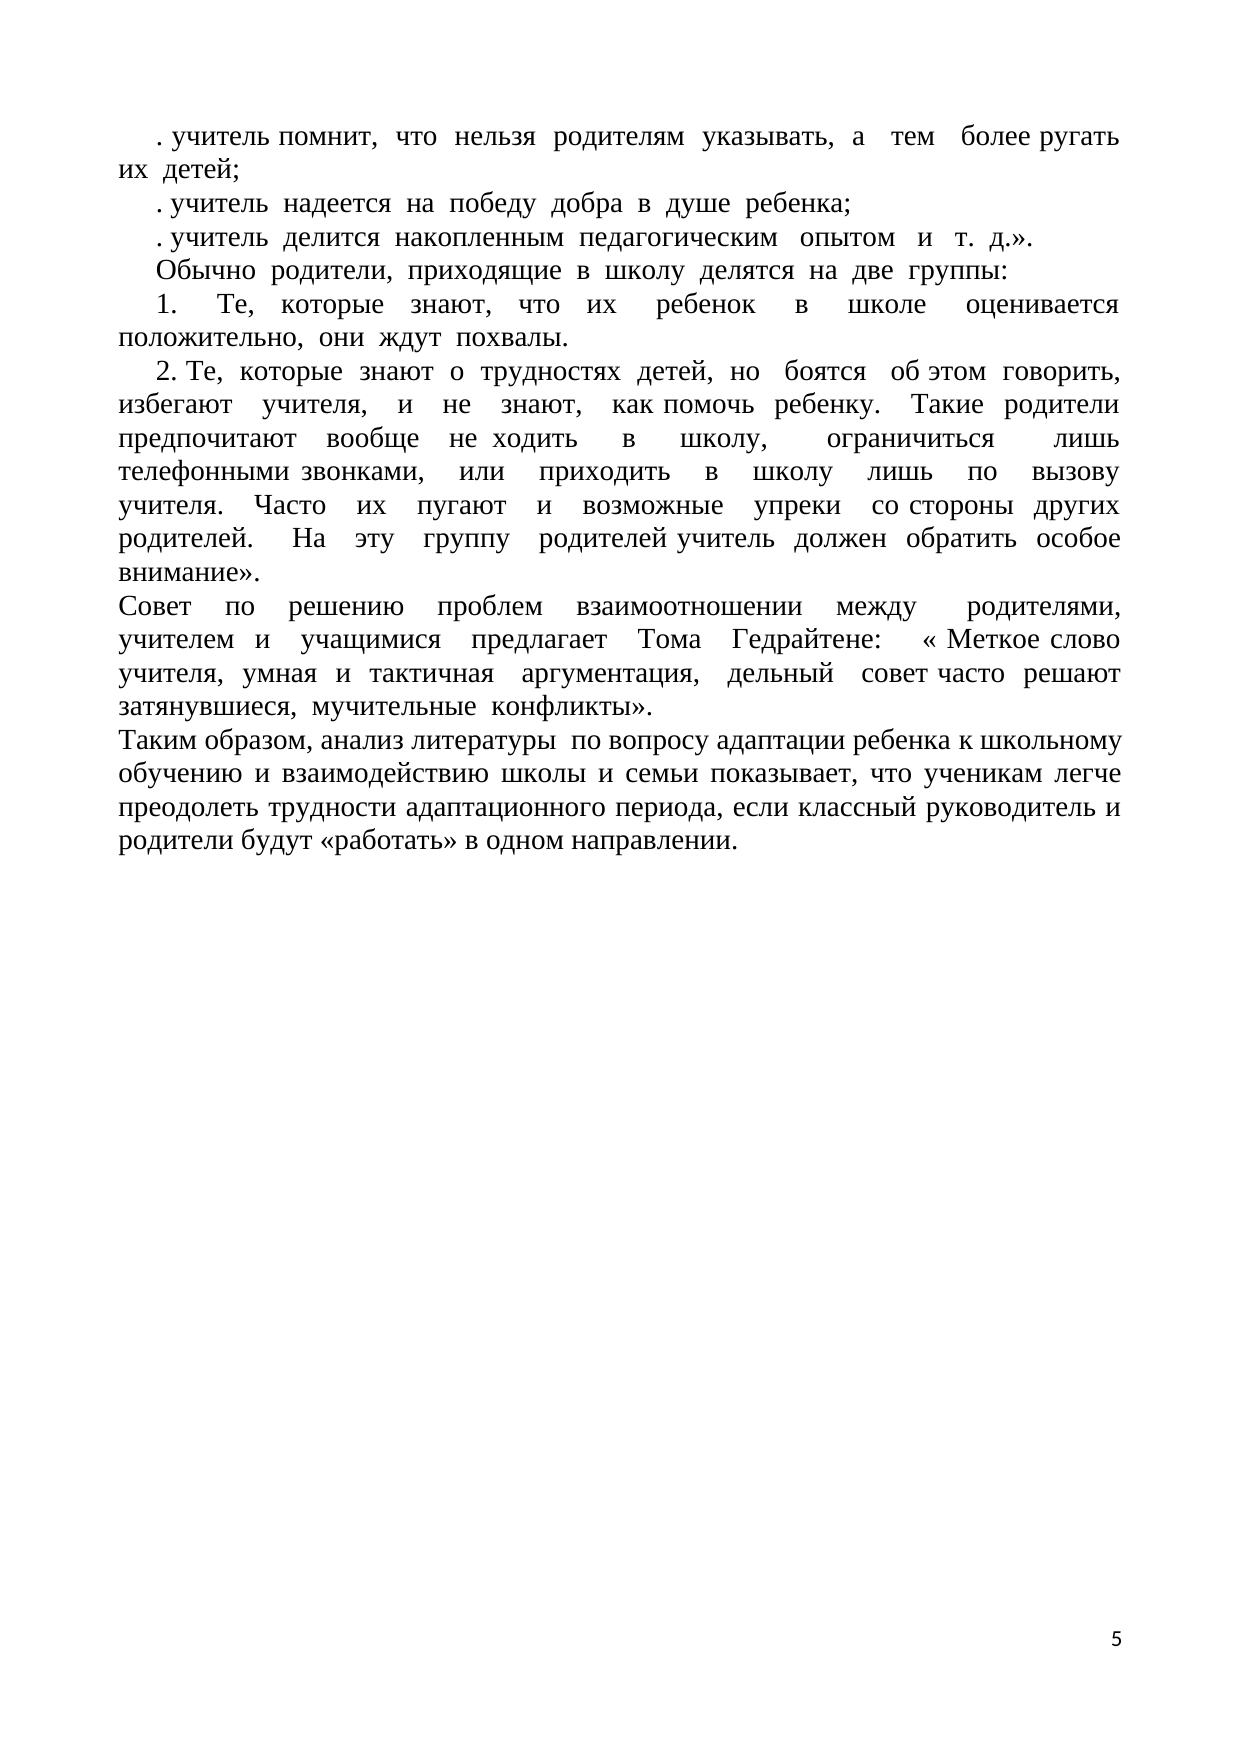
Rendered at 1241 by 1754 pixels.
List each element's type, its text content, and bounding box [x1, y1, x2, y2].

text . учитель надеется на победу добра в душе ребенка; [118, 185, 1122, 219]
text Обычно родители, приходящие в школу делятся на две группы: [118, 252, 1122, 286]
text 2. Те, которые знают о трудностях детей, но боятся об этом говорить, избегают учителя, и не знают, как помочь ребенку. Такие родители предпочитают вообще не ходить в школу, ограничиться лишь телефонными звонками, или приходить в школу лишь по вызову учителя. Часто их пугают и возможные упреки со стороны других родителей. На эту группу родителей учитель должен обратить особое внимание». [118, 353, 1122, 588]
text . учитель делится накопленным педагогическим опытом и т. д.». [118, 219, 1122, 252]
text 1. Те, которые знают, что их ребенок в школе оценивается положительно, они ждут похвалы. [118, 286, 1122, 353]
text . учитель помнит, что нельзя родителям указывать, а тем более ругать их детей; [118, 118, 1122, 185]
text Совет по решению проблем взаимоотношении между родителями, учителем и учащимися предлагает Тома Гедрайтене: « Меткое слово учителя, умная и тактичная аргументация, дельный совет часто решают затянувшиеся, мучительные конфликты». [118, 588, 1122, 722]
text Таким образом, анализ литературы по вопросу адаптации ребенка к школьному обучению и взаимодействию школы и семьи показывает, что ученикам легче преодолеть трудности адаптационного периода, если классный руководитель и родители будут «работать» в одном направлении. [118, 722, 1122, 856]
